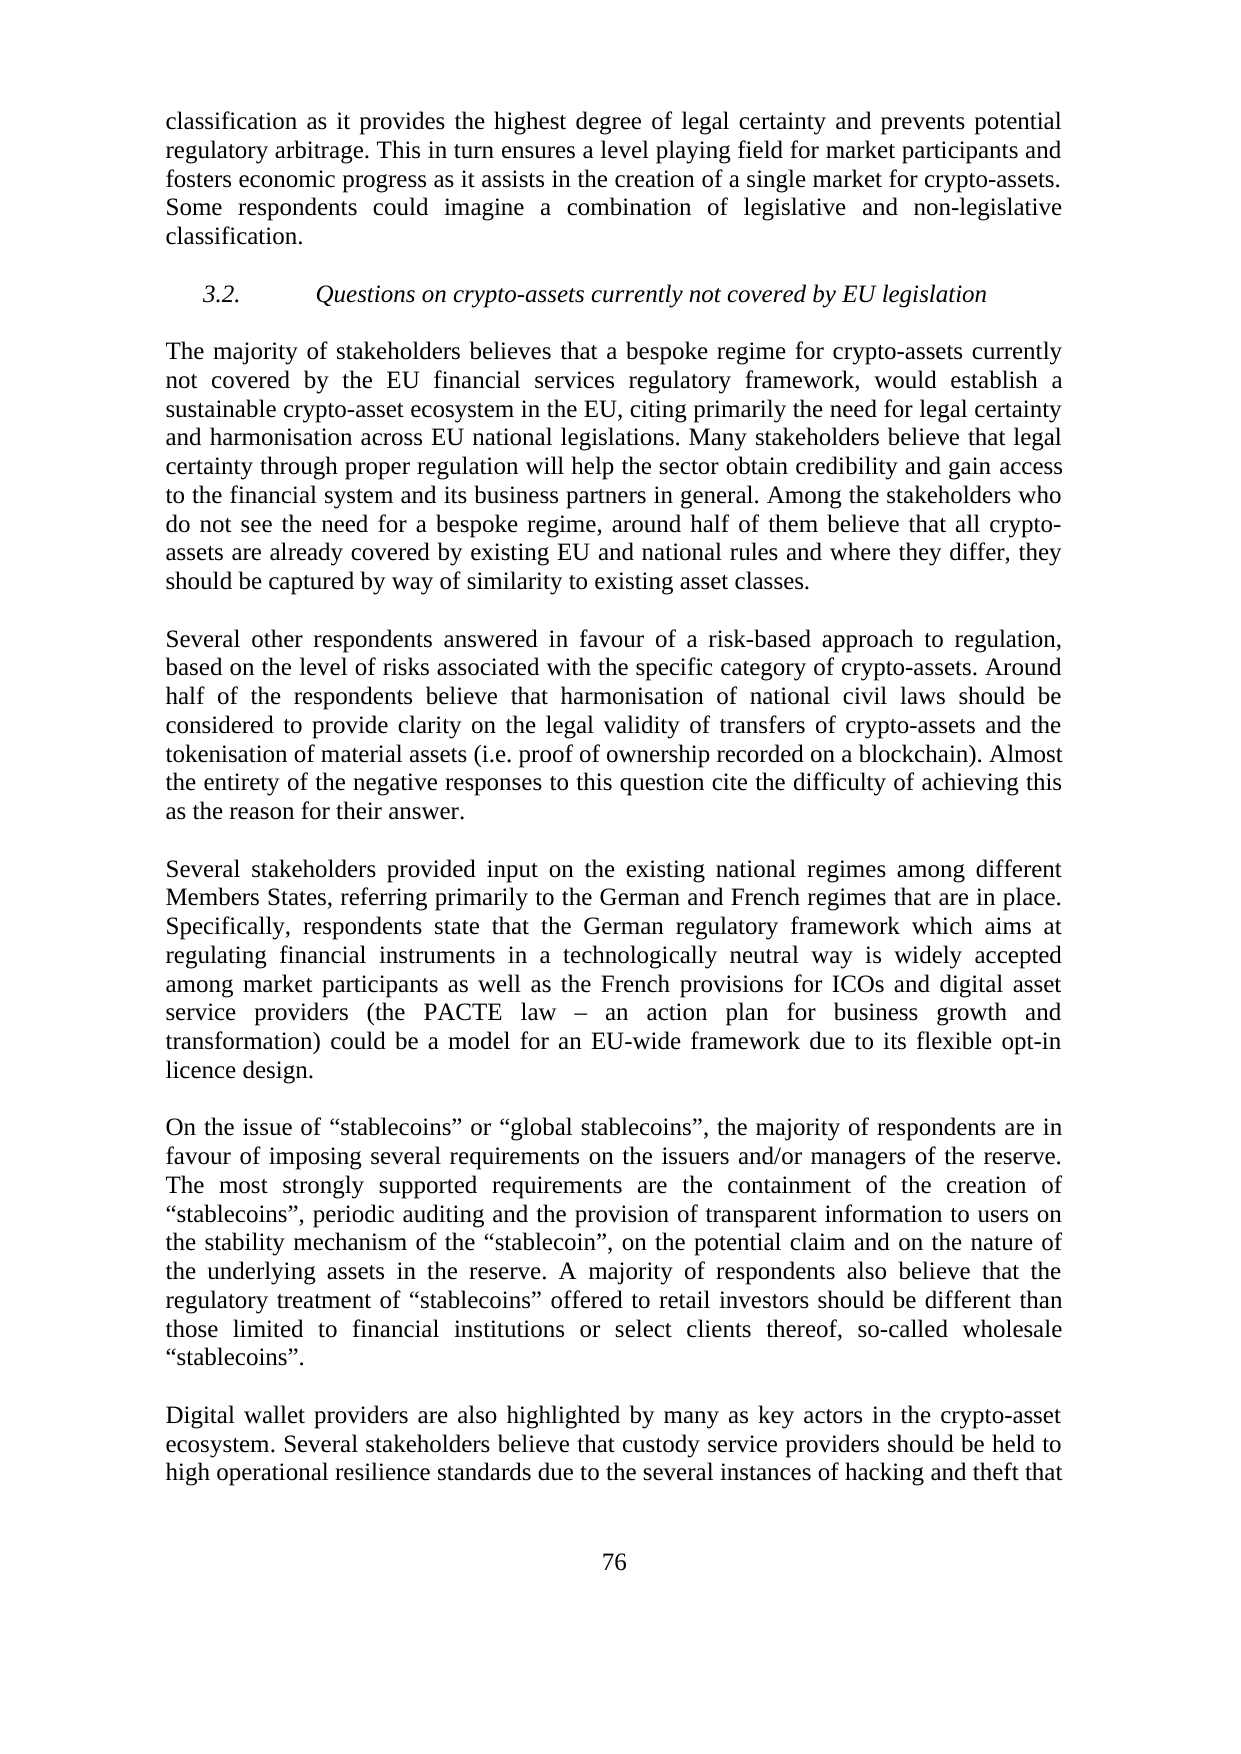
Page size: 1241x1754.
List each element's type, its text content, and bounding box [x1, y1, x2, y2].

list Questions on crypto-assets currently not covered by EU legislation [203, 279, 1063, 307]
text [165, 1400, 1063, 1486]
text Several other respondents answered in favour of a risk-based approach to regulation, based on the level of risks associated with the specific category of crypto-assets. Around half of the respondents believe that harmonisation of national civil laws should be considered to provide clarity on the legal validity of transfers of crypto-assets and the tokenisation of material assets (i.e. proof of ownership recorded on a blockchain). Almost the entirety of the negative responses to this question cite the difficulty of achieving this as the reason for their answer. [165, 624, 1063, 825]
text The majority of stakeholders believes that a bespoke regime for crypto-assets currently not covered by the EU financial services regulatory framework, would establish a sustainable crypto-asset ecosystem in the EU, citing primarily the need for legal certainty and harmonisation across EU national legislations. Many stakeholders believe that legal certainty through proper regulation will help the sector obtain credibility and gain access to the financial system and its business partners in general. Among the stakeholders who do not see the need for a bespoke regime, around half of them believe that all crypto-assets are already covered by existing EU and national rules and where they differ, they should be captured by way of similarity to existing asset classes. [165, 336, 1063, 595]
text Several stakeholders provided input on the existing national regimes among different Members States, referring primarily to the German and French regimes that are in place. Specifically, respondents state that the German regulatory framework which aims at regulating financial instruments in a technologically neutral way is widely accepted among market participants as well as the French provisions for ICOs and digital asset service providers (the PACTE law – an action plan for business growth and transformation) could be a model for an EU-wide framework due to its flexible opt-in licence design. [165, 854, 1063, 1084]
text On the issue of “stablecoins” or “global stablecoins”, the majority of respondents are in favour of imposing several requirements on the issuers and/or managers of the reserve. The most strongly supported requirements are the containment of the creation of “stablecoins”, periodic auditing and the provision of transparent information to users on the stability mechanism of the “stablecoin”, on the potential claim and on the nature of the underlying assets in the reserve. A majority of respondents also believe that the regulatory treatment of “stablecoins” offered to retail investors should be different than those limited to financial institutions or select clients thereof, so-called wholesale “stablecoins”. [165, 1112, 1063, 1371]
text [165, 106, 1063, 250]
